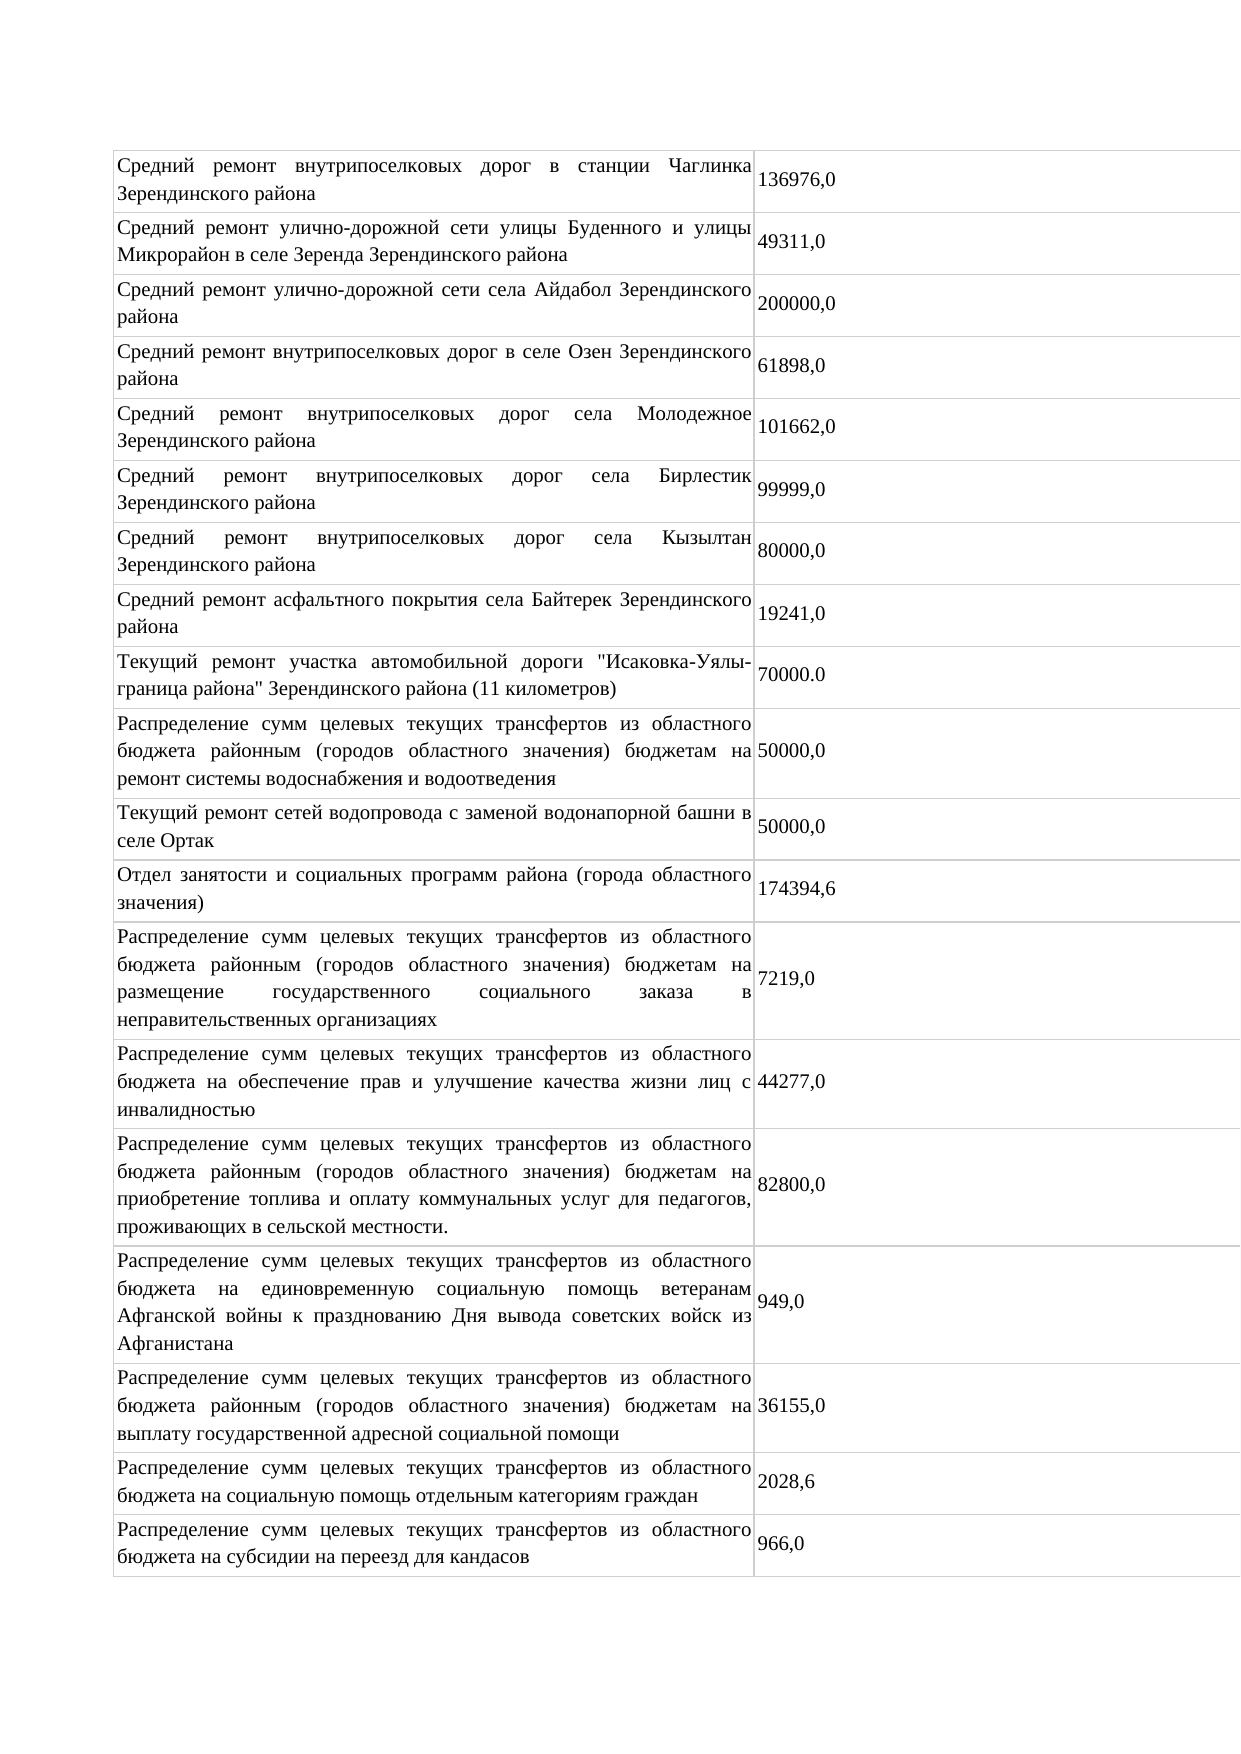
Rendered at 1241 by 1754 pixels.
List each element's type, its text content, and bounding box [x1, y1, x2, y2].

table_cell Распределение сумм целевых текущих трансфертов из областного бюджета на обеспечение прав и улучшение качества жизни лиц с инвалидностью [114, 1040, 753, 1128]
table_cell 174394,6 [755, 861, 1240, 921]
table_cell Средний ремонт внутрипоселковых дорог села Молодежное Зерендинского района [114, 399, 753, 460]
table_cell Средний ремонт внутрипоселковых дорог села Кызылтан Зерендинского района [114, 523, 753, 584]
table_cell Текущий ремонт участка автомобильной дороги "Исаковка-Уялы-граница района" Зерендинского района (11 километров) [114, 647, 753, 708]
table_cell 136976,0 [755, 151, 1240, 212]
table_cell Распределение сумм целевых текущих трансфертов из областного бюджета районным (городов областного значения) бюджетам на размещение государственного социального заказа в неправительственных организациях [114, 923, 753, 1038]
table_cell 19241,0 [755, 585, 1240, 646]
table_cell 949,0 [755, 1247, 1240, 1362]
table_cell 7219,0 [755, 923, 1240, 1038]
table_cell 61898,0 [755, 337, 1240, 398]
table_cell Распределение сумм целевых текущих трансфертов из областного бюджета на субсидии на переезд для кандасов [114, 1515, 753, 1576]
table_cell 82800,0 [755, 1129, 1240, 1245]
table_cell Средний ремонт внутрипоселковых дорог в селе Озен Зерендинского района [114, 337, 753, 398]
table_cell 99999,0 [755, 461, 1240, 522]
table_cell 49311,0 [755, 213, 1240, 274]
table_cell Распределение сумм целевых текущих трансфертов из областного бюджета районным (городов областного значения) бюджетам на ремонт системы водоснабжения и водоотведения [114, 709, 753, 797]
table_cell 50000,0 [755, 709, 1240, 797]
table_cell 36155,0 [755, 1364, 1240, 1452]
table_cell 80000,0 [755, 523, 1240, 584]
table_cell 101662,0 [755, 399, 1240, 460]
table_cell Средний ремонт внутрипоселковых дорог села Бирлестик Зерендинского района [114, 461, 753, 522]
table_cell 70000.0 [755, 647, 1240, 708]
table_cell Отдел занятости и социальных программ района (города областного значения) [114, 861, 753, 921]
table_cell Распределение сумм целевых текущих трансфертов из областного бюджета районным (городов областного значения) бюджетам на выплату государственной адресной социальной помощи [114, 1364, 753, 1452]
table_cell Распределение сумм целевых текущих трансфертов из областного бюджета на единовременную социальную помощь ветеранам Афганской войны к празднованию Дня вывода советских войск из Афганистана [114, 1247, 753, 1362]
table_cell Средний ремонт внутрипоселковых дорог в станции Чаглинка Зерендинского района [114, 151, 753, 212]
table_cell Средний ремонт улично-дорожной сети улицы Буденного и улицы Микрорайон в селе Зеренда Зерендинского района [114, 213, 753, 274]
table_cell 50000,0 [755, 799, 1240, 859]
table_cell 44277,0 [755, 1040, 1240, 1128]
table_cell Распределение сумм целевых текущих трансфертов из областного бюджета на социальную помощь отдельным категориям граждан [114, 1453, 753, 1514]
table_cell 200000,0 [755, 275, 1240, 336]
table_cell 966,0 [755, 1515, 1240, 1576]
table_cell Распределение сумм целевых текущих трансфертов из областного бюджета районным (городов областного значения) бюджетам на приобретение топлива и оплату коммунальных услуг для педагогов, проживающих в сельской местности. [114, 1129, 753, 1245]
table_cell Текущий ремонт сетей водопровода с заменой водонапорной башни в селе Ортак [114, 799, 753, 859]
table_cell Средний ремонт улично-дорожной сети села Айдабол Зерендинского района [114, 275, 753, 336]
table_cell Средний ремонт асфальтного покрытия села Байтерек Зерендинского района [114, 585, 753, 646]
table_cell 2028,6 [755, 1453, 1240, 1514]
